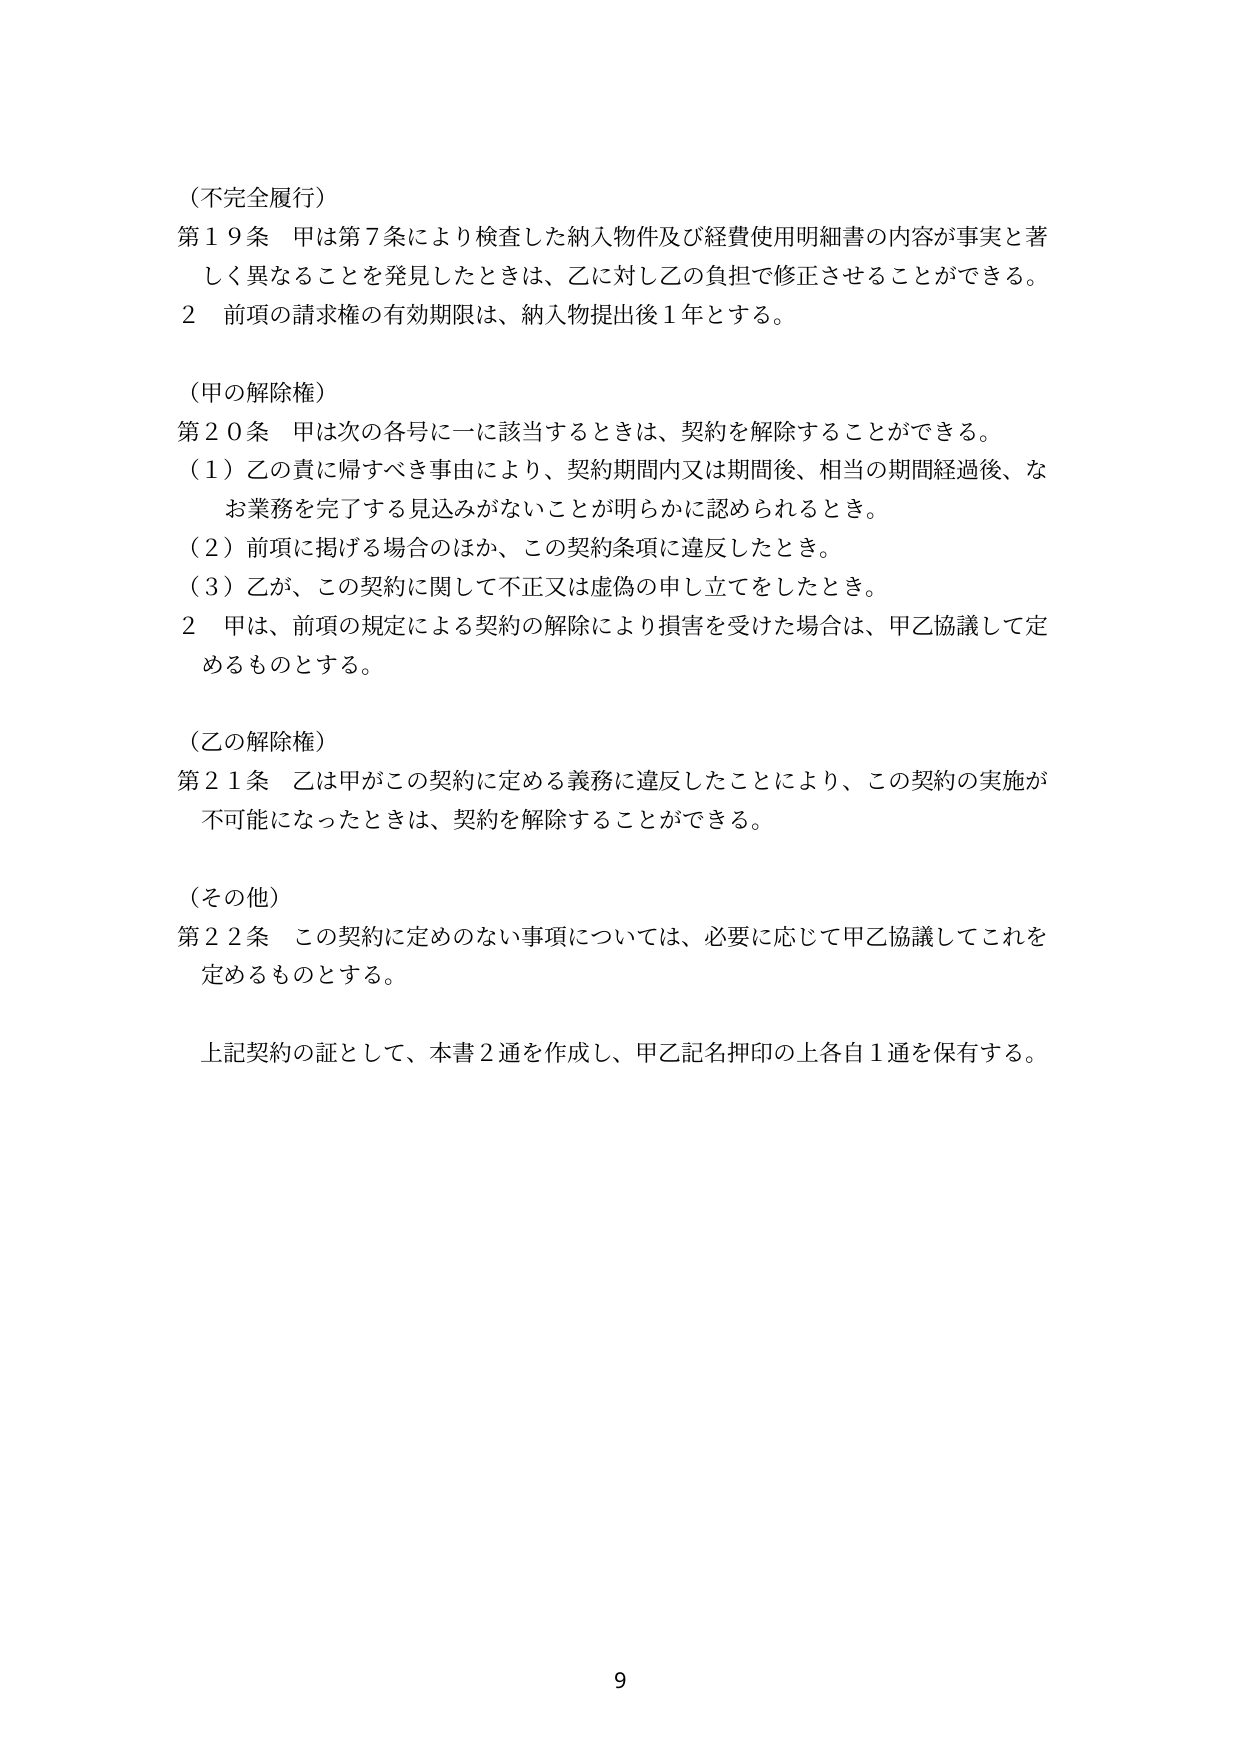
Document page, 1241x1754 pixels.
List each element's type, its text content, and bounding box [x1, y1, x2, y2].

text 第２２条 この契約に定めのない事項については、必要に応じて甲乙協議してこれを定めるものとする。 [177, 916, 1063, 993]
text 第２０条 甲は次の各号に一に該当するときは、契約を解除することができる。 [177, 411, 1063, 449]
text （乙の解除権） [177, 722, 1063, 760]
text ２ 前項の請求権の有効期限は、納入物提出後１年とする。 [177, 294, 1063, 333]
text 第２１条 乙は甲がこの契約に定める義務に違反したことにより、この契約の実施が不可能になったときは、契約を解除することができる。 [177, 760, 1063, 838]
text 第１９条 甲は第７条により検査した納入物件及び経費使用明細書の内容が事実と著しく異なることを発見したときは、乙に対し乙の負担で修正させることができる。 [177, 216, 1063, 294]
text （その他） [177, 877, 1063, 916]
text （２）前項に掲げる場合のほか、この契約条項に違反したとき。 [177, 527, 1063, 566]
text ２ 甲は、前項の規定による契約の解除により損害を受けた場合は、甲乙協議して定めるものとする。 [177, 605, 1063, 683]
text （３）乙が、この契約に関して不正又は虚偽の申し立てをしたとき。 [177, 566, 1063, 605]
text （不完全履行） [177, 178, 1063, 216]
text （１）乙の責に帰すべき事由により、契約期間内又は期間後、相当の期間経過後、なお業務を完了する見込みがないことが明らかに認められるとき。 [177, 449, 1063, 527]
text （甲の解除権） [177, 372, 1063, 411]
text 上記契約の証として、本書２通を作成し、甲乙記名押印の上各自１通を保有する。 [177, 1032, 1063, 1071]
